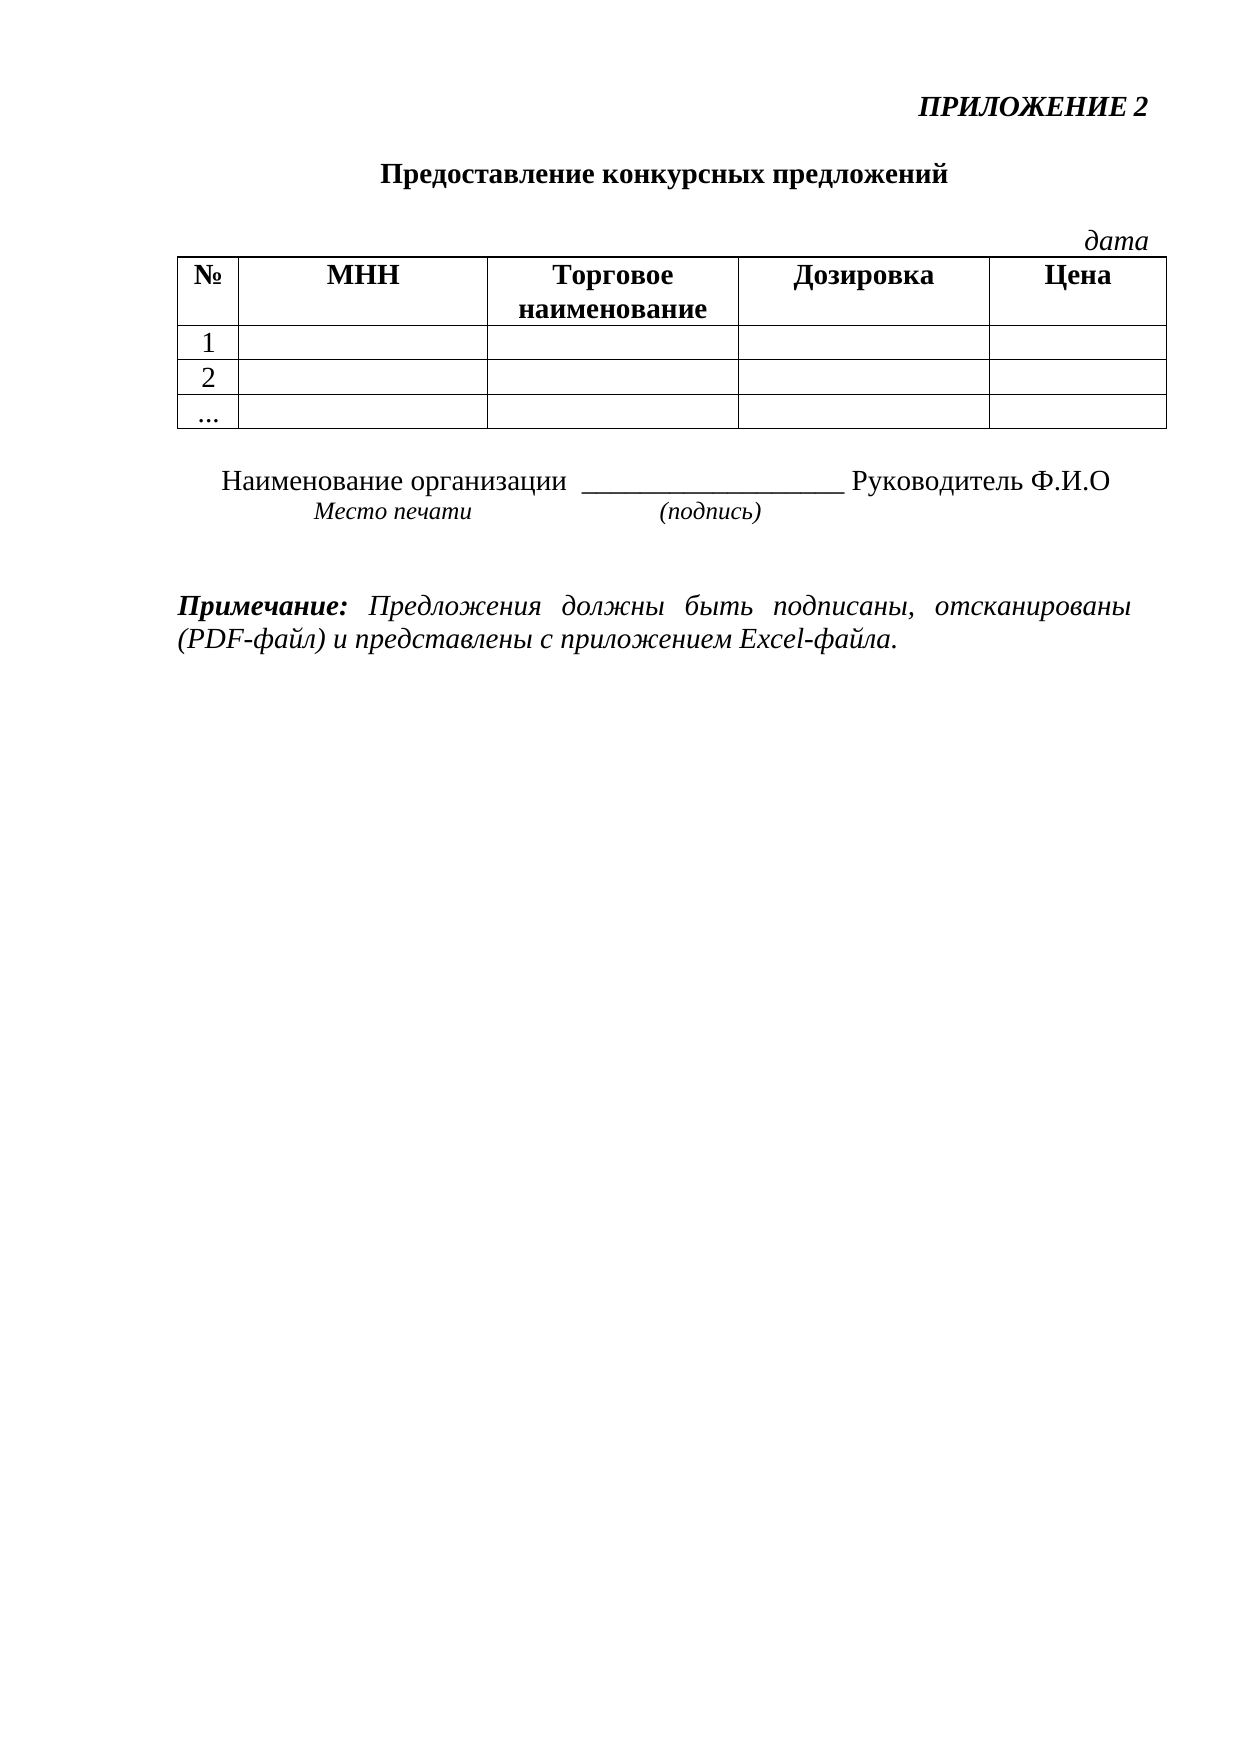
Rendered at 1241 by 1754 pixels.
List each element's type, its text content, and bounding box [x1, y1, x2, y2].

table_header МНН [239, 258, 487, 324]
table_cell [488, 360, 738, 394]
table_cell [739, 395, 989, 428]
table_cell 1 [178, 326, 238, 359]
table_cell [990, 360, 1166, 394]
text ПРИЛОЖЕНИЕ 2 [177, 89, 1152, 122]
table_cell [239, 395, 487, 428]
table_cell [739, 326, 989, 359]
table_header № [178, 258, 238, 324]
text Место печати (подпись) [177, 496, 1152, 525]
table_header Торговое наименование [488, 258, 738, 324]
table_cell [239, 326, 487, 359]
text дата [251, 223, 1152, 256]
table_header Дозировка [739, 258, 989, 324]
table_cell [739, 360, 989, 394]
table_cell [488, 326, 738, 359]
table_header Цена [990, 258, 1166, 324]
text Предоставление конкурсных предложений [177, 156, 1152, 189]
table_cell [239, 360, 487, 394]
text Примечание: Предложения должны быть подписаны, отсканированы (PDF-файл) и представлены с приложением Excel-файла. [177, 588, 1152, 655]
table_cell [990, 326, 1166, 359]
table_cell [488, 395, 738, 428]
table_cell 2 [178, 360, 238, 394]
table_cell ... [178, 395, 238, 428]
text Наименование организации __________________ Руководитель Ф.И.О [177, 463, 1152, 496]
table_cell [990, 395, 1166, 428]
